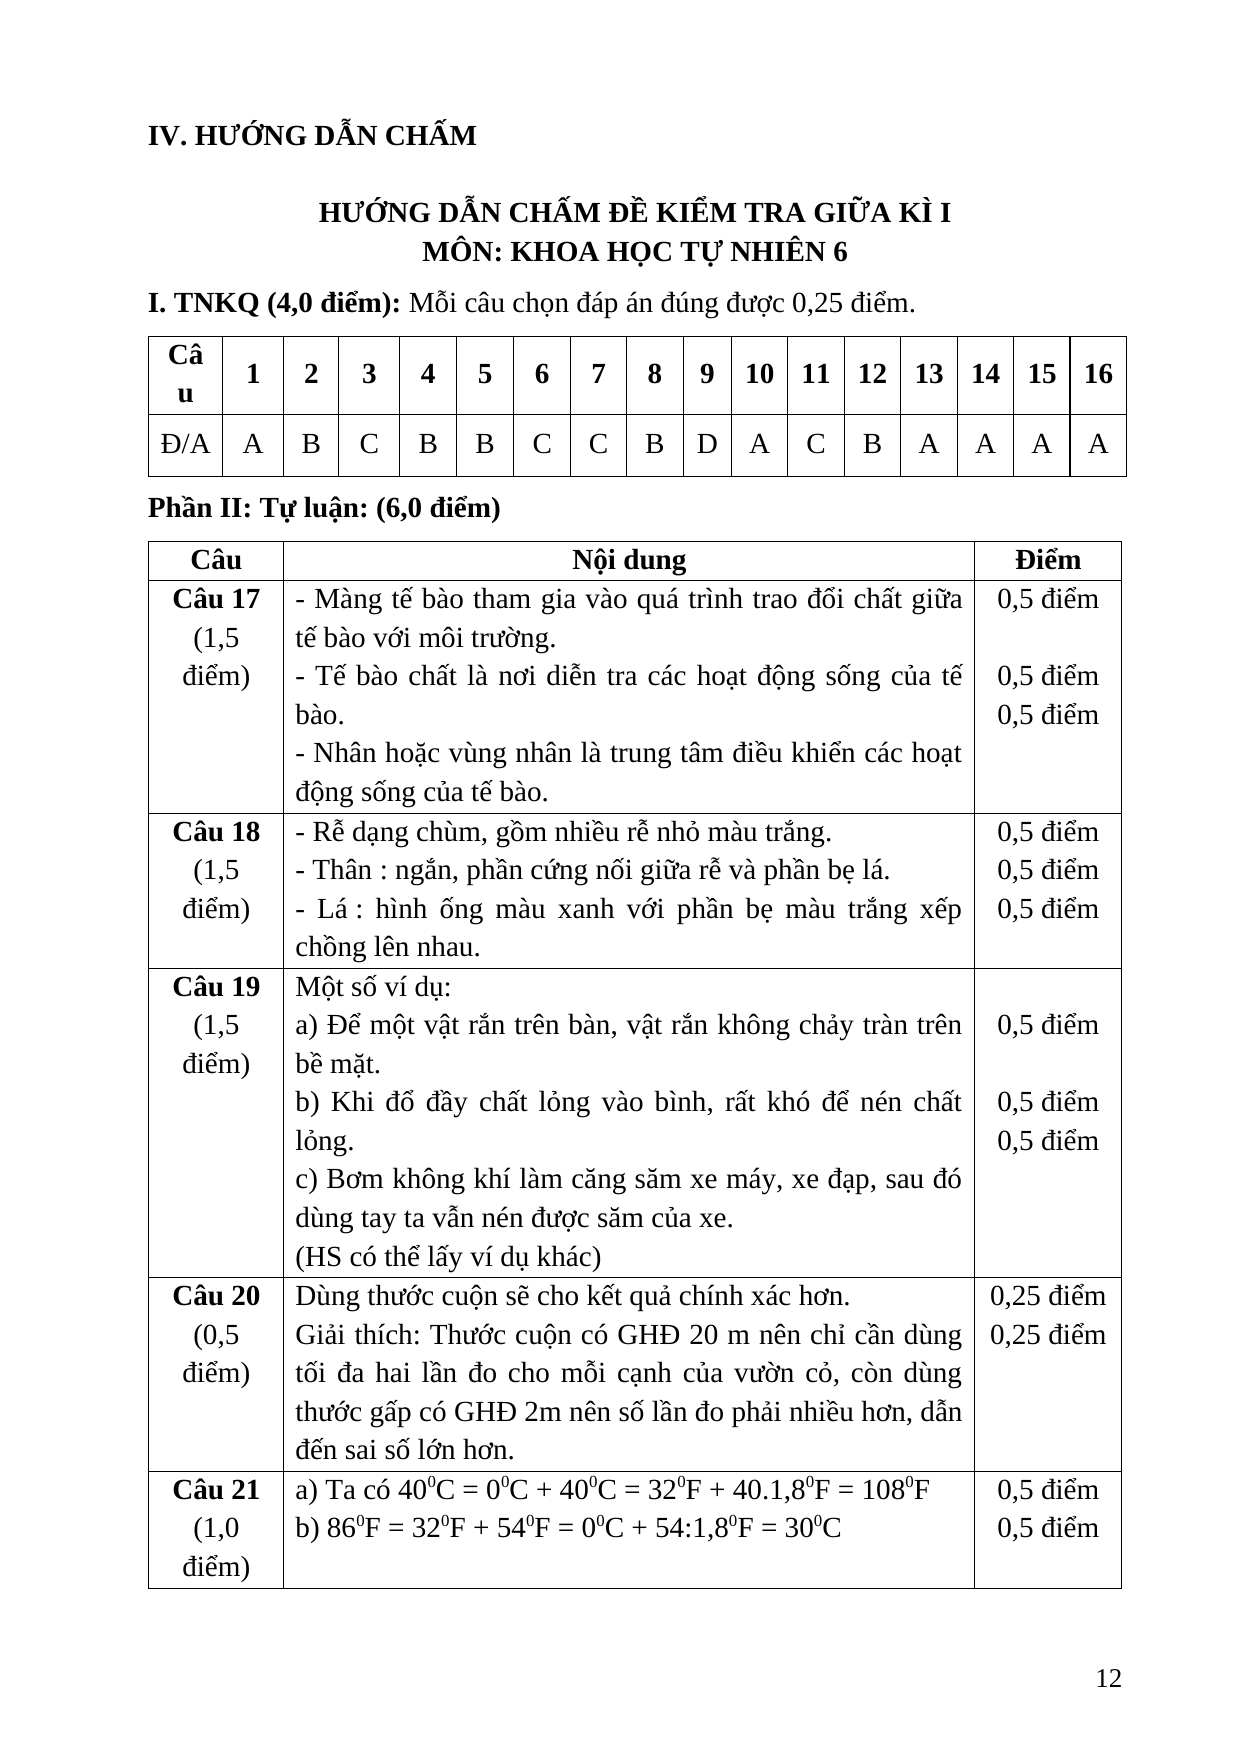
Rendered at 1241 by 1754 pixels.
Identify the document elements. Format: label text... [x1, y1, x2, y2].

table_cell B [457, 415, 513, 476]
table_header 3 [339, 337, 399, 414]
text Phần II: Tự luận: (6,0 điểm) [148, 490, 1122, 523]
table_cell A [958, 415, 1013, 476]
table_header 11 [788, 337, 844, 414]
table_header 8 [627, 337, 683, 414]
table_header 1 [223, 337, 283, 414]
table_header 12 [845, 337, 900, 414]
table_cell B [284, 415, 338, 476]
table_cell - Rễ dạng chùm, gồm nhiều rễ nhỏ màu trắng. - Thân : ngắn, phần cứng nối giữa rễ và phần bẹ lá. - Lá : hình ống màu xanh với phần bẹ màu trắng xếp chồng lên nhau. [284, 814, 974, 968]
text IV. HƯỚNG DẪN CHẤM [148, 118, 1122, 152]
text MÔN: KHOA HỌC TỰ NHIÊN 6 [148, 234, 1122, 267]
table_cell Dùng thước cuộn sẽ cho kết quả chính xác hơn. Giải thích: Thước cuộn có GHĐ 20 m nên chỉ cần dùng tối đa hai lần đo cho mỗi cạnh của vườn cỏ, còn dùng thước gấp có GHĐ 2m nên số lần đo phải nhiều hơn, dẫn đến sai số lớn hơn. [284, 1278, 974, 1471]
table_cell Câu 20 (0,5 điểm) [149, 1278, 283, 1471]
table_cell C [514, 415, 570, 476]
table_header Nội dung [284, 542, 974, 580]
table_cell B [400, 415, 456, 476]
table_cell a) Ta có 400C = 00C + 400C = 320F + 40.1,80F = 1080F b) 860F = 320F + 540F = 00C + 54:1,80F = 300C [284, 1472, 974, 1588]
table_header Điểm [975, 542, 1121, 580]
table_cell A [1014, 415, 1069, 476]
table_cell B [845, 415, 900, 476]
table_cell Câu 19 (1,5 điểm) [149, 969, 283, 1277]
table_cell 0,5 điểm 0,5 điểm 0,5 điểm [975, 581, 1121, 813]
table_header 7 [571, 337, 626, 414]
table_header Câu [149, 337, 222, 414]
table_cell C [788, 415, 844, 476]
table_cell A [1071, 415, 1126, 476]
table_cell A [901, 415, 957, 476]
table_cell 0,25 điểm 0,25 điểm [975, 1278, 1121, 1471]
table_cell A [732, 415, 787, 476]
table_cell Câu 18 (1,5 điểm) [149, 814, 283, 968]
table_cell 0,5 điểm 0,5 điểm 0,5 điểm [975, 969, 1121, 1277]
table_header 4 [400, 337, 456, 414]
table_cell Câu 17 (1,5 điểm) [149, 581, 283, 813]
table_header 13 [901, 337, 957, 414]
table_header 9 [684, 337, 731, 414]
table_cell B [627, 415, 683, 476]
table_cell C [571, 415, 626, 476]
text I. TNKQ (4,0 điểm): Mỗi câu chọn đáp án đúng được 0,25 điểm. [148, 285, 1122, 318]
table_cell - Màng tế bào tham gia vào quá trình trao đổi chất giữa tế bào với môi trường. - Tế bào chất là nơi diễn tra các hoạt động sống của tế bào. - Nhân hoặc vùng nhân là trung tâm điều khiển các hoạt động sống của tế bào. [284, 581, 974, 813]
table_header 2 [284, 337, 338, 414]
table_header 10 [732, 337, 787, 414]
table_cell D [684, 415, 731, 476]
table_header 16 [1071, 337, 1126, 414]
table_header Câu [149, 542, 283, 580]
table_cell C [339, 415, 399, 476]
table_cell A [223, 415, 283, 476]
table_cell Đ/A [149, 415, 222, 476]
table_header 5 [457, 337, 513, 414]
table_cell Câu 21 (1,0 điểm) [149, 1472, 283, 1588]
text HƯỚNG DẪN CHẤM ĐỀ KIỂM TRA GIỮA KÌ I [148, 195, 1122, 229]
table_cell 0,5 điểm 0,5 điểm 0,5 điểm [975, 814, 1121, 968]
table_cell Một số ví dụ: a) Để một vật rắn trên bàn, vật rắn không chảy tràn trên bề mặt. b) Khi đổ đầy chất lỏng vào bình, rất khó để nén chất lỏng. c) Bơm không khí làm căng săm xe máy, xe đạp, sau đó dùng tay ta vẫn nén được săm của xe. (HS có thể lấy ví dụ khác) [284, 969, 974, 1277]
table_header 15 [1014, 337, 1069, 414]
table_header 6 [514, 337, 570, 414]
table_cell 0,5 điểm 0,5 điểm [975, 1472, 1121, 1588]
table_header 14 [958, 337, 1013, 414]
